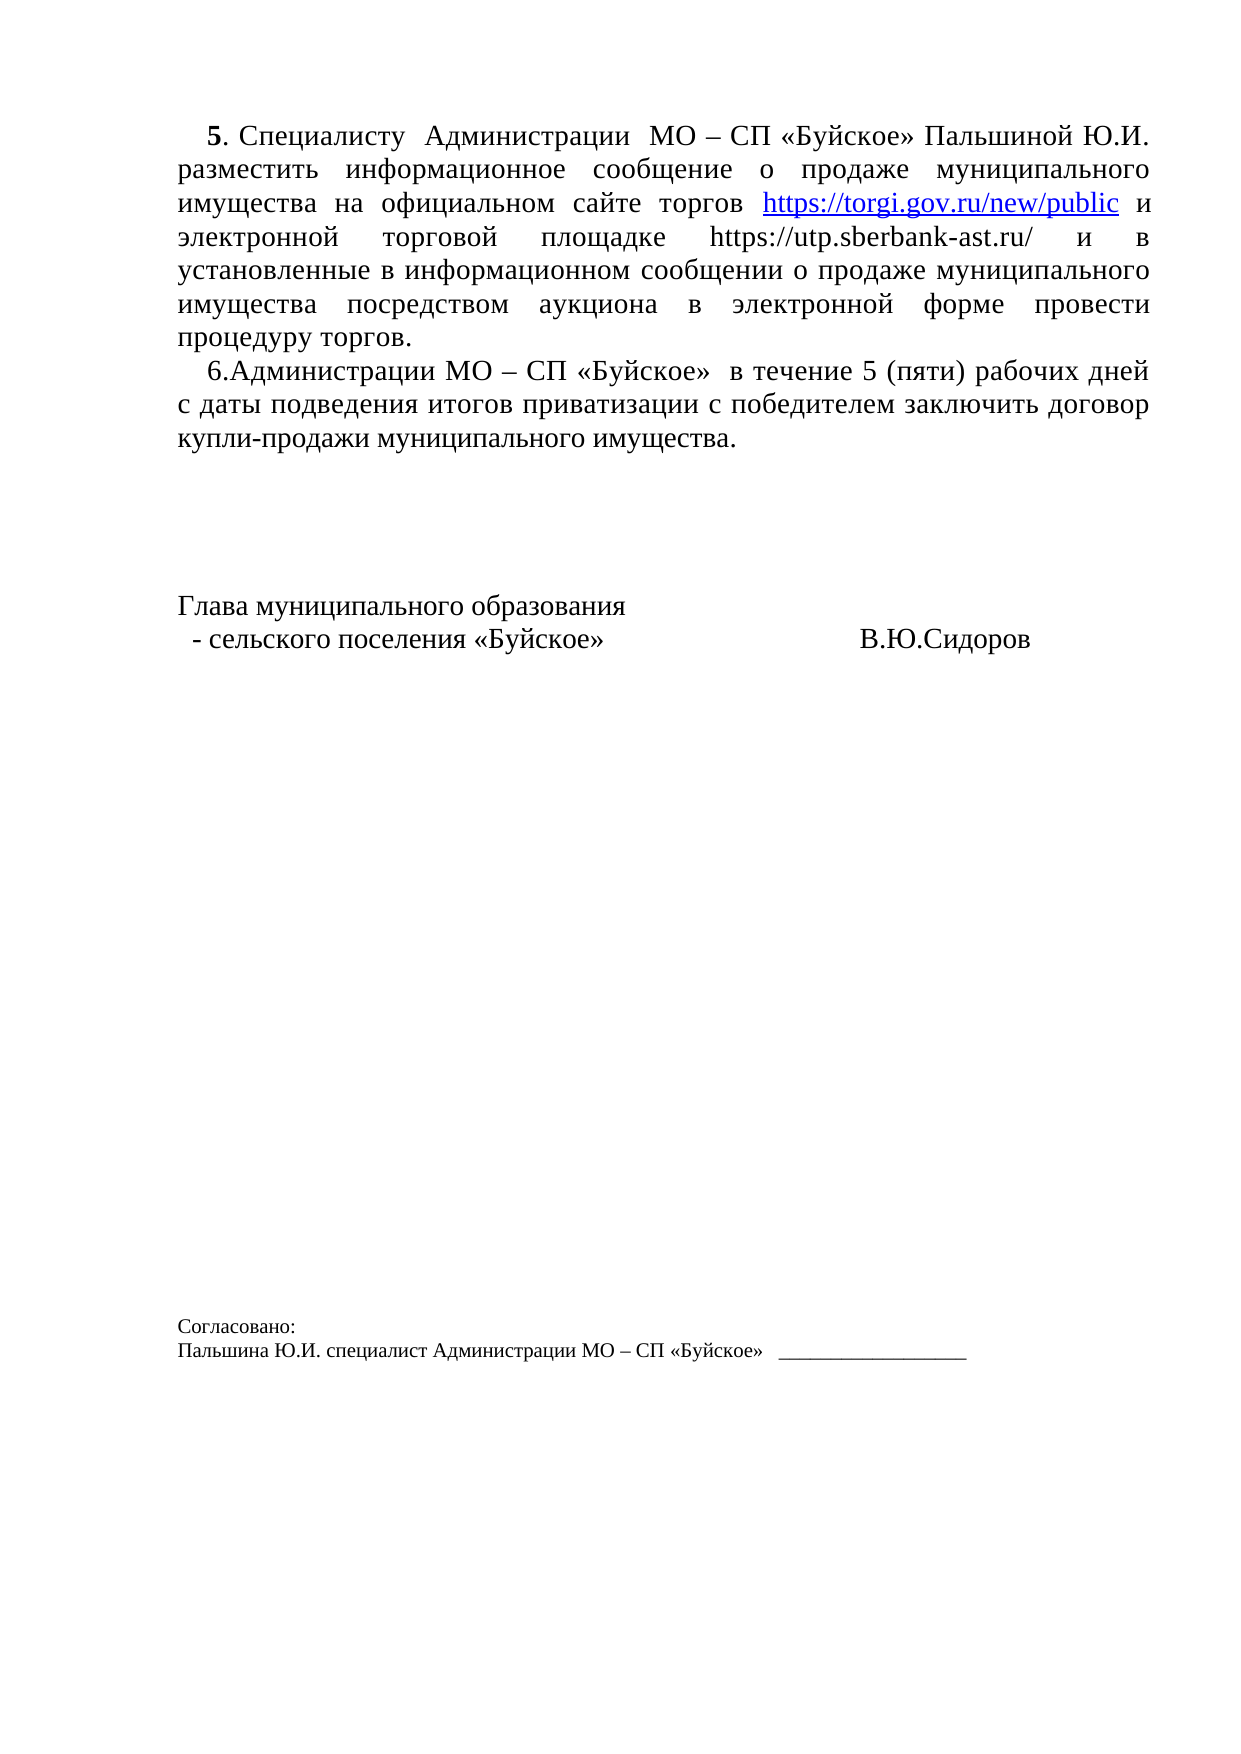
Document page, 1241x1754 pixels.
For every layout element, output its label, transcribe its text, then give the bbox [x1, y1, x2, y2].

text Глава муниципального образования [177, 588, 1152, 621]
text 6.Администрации МО – СП «Буйское» в течение 5 (пяти) рабочих дней с даты подведения итогов приватизации с победителем заключить договор купли-продажи муниципального имущества. [177, 353, 1152, 453]
text Согласовано: [177, 1314, 1152, 1338]
text - сельского поселения «Буйское» В.Ю.Сидоров [177, 621, 1152, 655]
text 5. Специалисту Администрации МО – СП «Буйское» Пальшиной Ю.И. разместить информационное сообщение о продаже муниципального имущества на официальном сайте торгов https://torgi.gov.ru/new/public и электронной торговой площадке https://utp.sberbank-ast.ru/ и в установленные в информационном сообщении о продаже муниципального имущества посредством аукциона в электронной форме провести процедуру торгов. [177, 118, 1152, 353]
text Пальшина Ю.И. специалист Администрации МО – СП «Буйское» __________________ [177, 1338, 1152, 1362]
